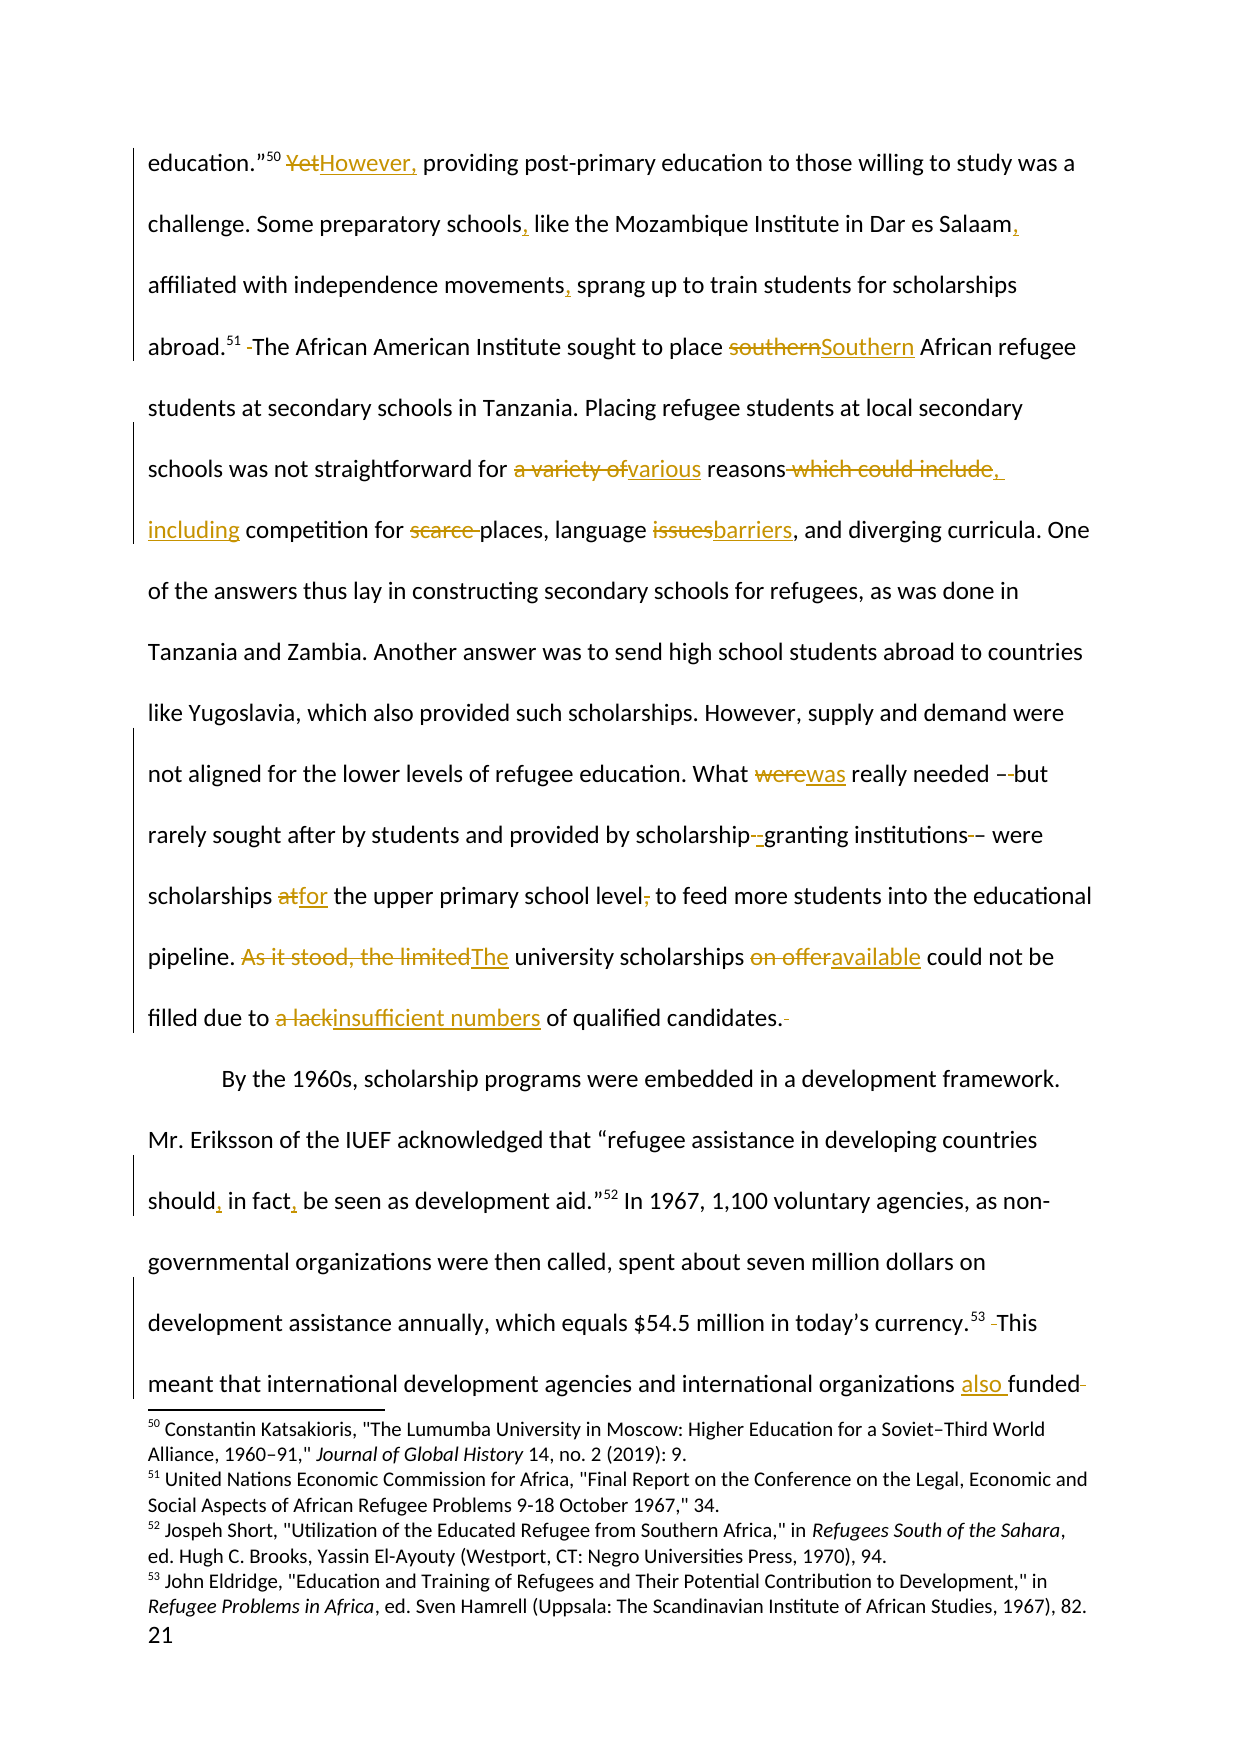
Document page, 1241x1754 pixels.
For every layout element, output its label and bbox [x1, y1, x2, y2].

text [148, 1063, 1093, 1399]
text [148, 148, 1093, 1033]
